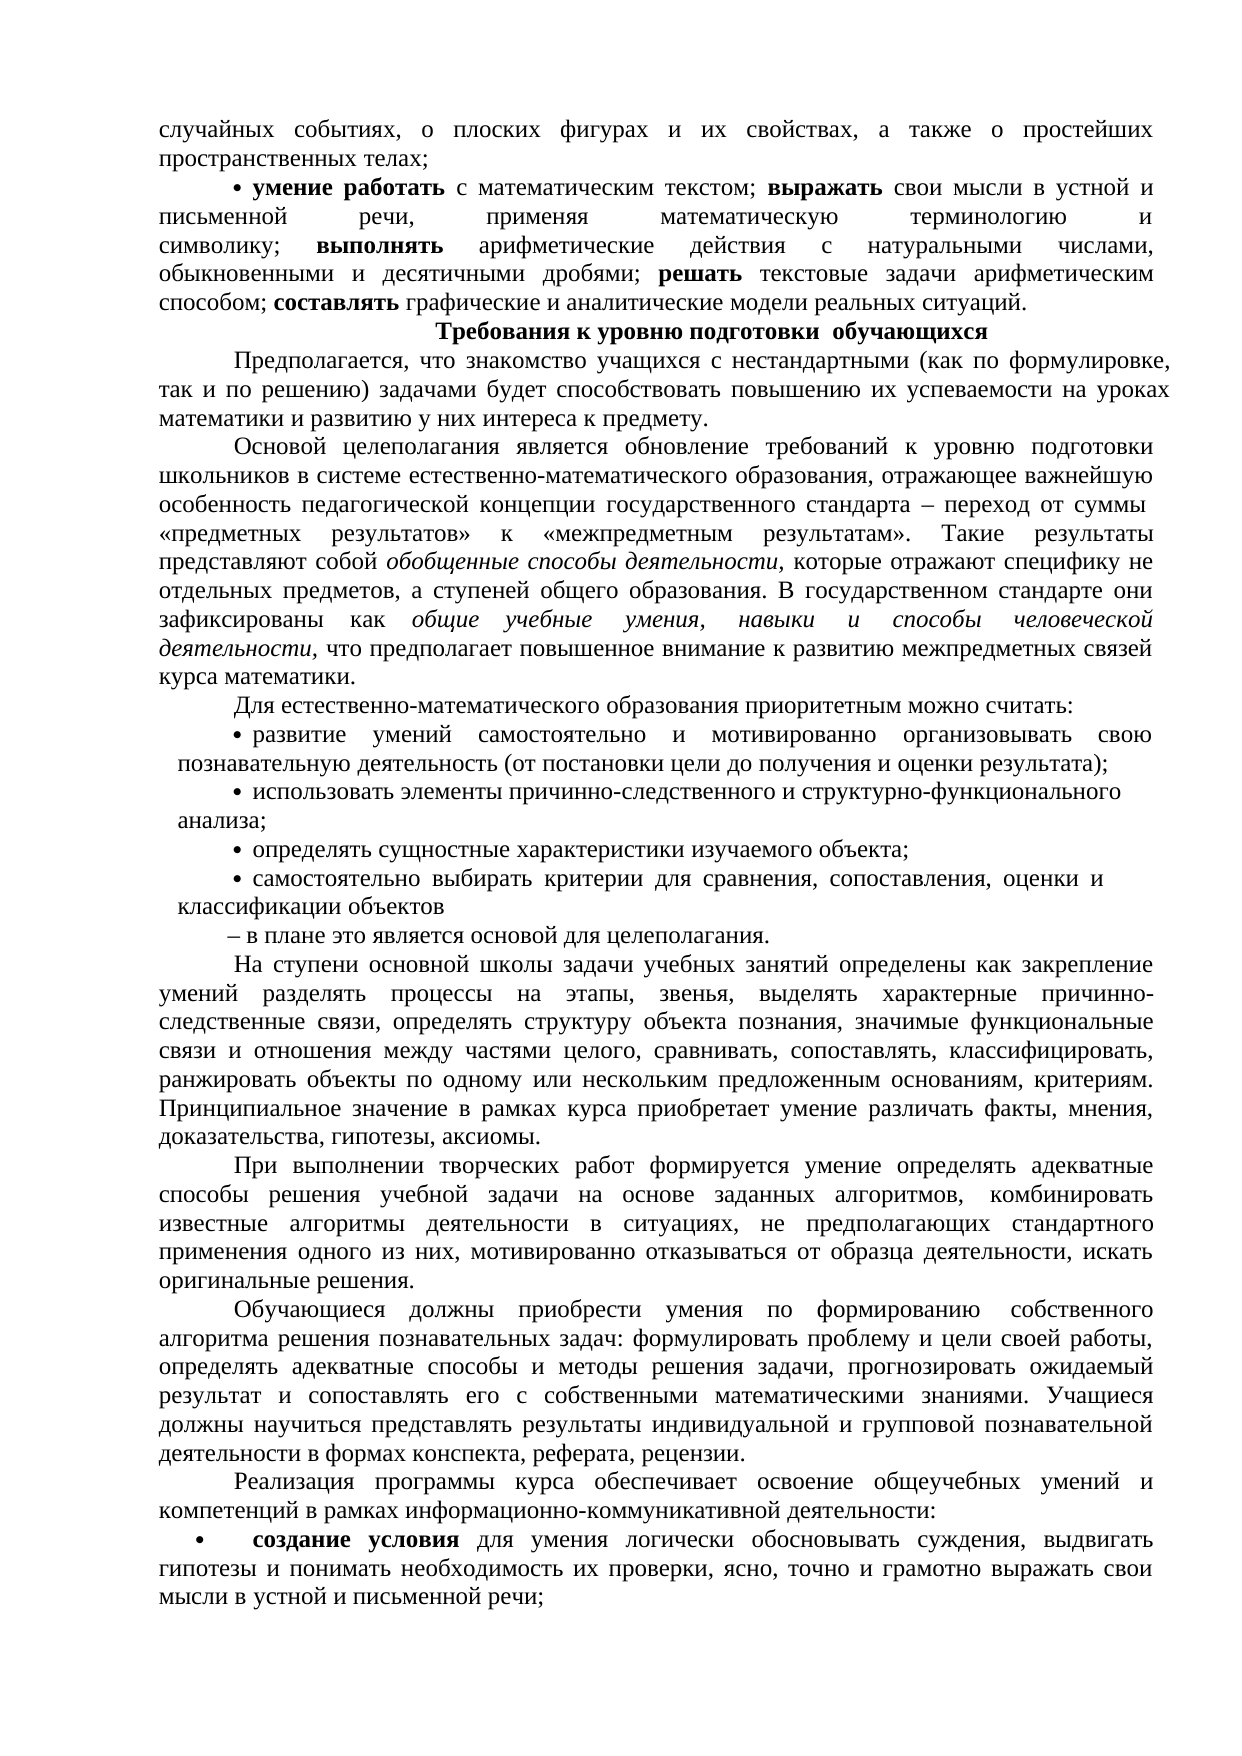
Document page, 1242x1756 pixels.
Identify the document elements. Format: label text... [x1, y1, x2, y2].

list в плане это является основой для целеполагания. [227, 920, 1225, 949]
list определять сущностные характеристики изучаемого объекта; [233, 834, 1225, 863]
text При выполнении творческих работ формируется умение определять адекватные способы решения учебной задачи на основе заданных алгоритмов, комбинировать известные алгоритмы деятельности в ситуациях, не предполагающих стандартного применения одного из них, мотивированно отказываться от образца деятельности, искать оригинальные решения. [158, 1150, 1154, 1294]
list умение работать с математическим текстом; выражать свои мысли в устной и письменной речи, применяя математическую терминологию и символику; выполнять арифметические действия с натуральными числами, обыкновенными и десятичными дробями; решать текстовые задачи арифметическим способом; составлять графические и аналитические модели реальных ситуаций. [158, 172, 1154, 316]
text Предполагается, что знакомство учащихся с нестандартными (как по формулировке, так и по решению) задачами будет способствовать повышению их успеваемости на уроках математики и развитию у них интереса к предмету. [158, 345, 1171, 431]
text «предметных результатов» к «межпредметным результатам». Такие результаты представляют собой обобщенные способы деятельности, которые отражают специфику не отдельных предметов, а ступеней общего образования. В государственном стандарте они зафиксированы как общие учебные умения, навыки и способы человеческой деятельности, что предполагает повышенное внимание к развитию межпредметных связей курса математики. [158, 518, 1153, 690]
list использовать элементы причинно-следственного и структурно-функционального анализа; [177, 776, 1126, 834]
subtitle Требования к уровню подготовки обучающихся [435, 317, 1225, 345]
list создание условия для умения логически обосновывать суждения, выдвигать гипотезы и понимать необходимость их проверки, ясно, точно и грамотно выражать свои мысли в устной и письменной речи; [158, 1524, 1153, 1610]
text Основой целеполагания является обновление требований к уровню подготовки школьников в системе естественно-математического образования, отражающее важнейшую особенность педагогической концепции государственного стандарта – переход от суммы [158, 431, 1154, 518]
text Реализация программы курса обеспечивает освоение общеучебных умений и компетенций в рамках информационно-коммуникативной деятельности: [158, 1466, 1153, 1524]
text случайных событиях, о плоских фигурах и их свойствах, а также о простейших пространственных телах; [158, 114, 1153, 172]
list развитие умений самостоятельно и мотивированно организовывать свою познавательную деятельность (от постановки цели до получения и оценки результата); [177, 719, 1153, 776]
list самостоятельно выбирать критерии для сравнения, сопоставления, оценки и классификации объектов [177, 863, 1107, 920]
text Обучающиеся должны приобрести умения по формированию собственного алгоритма решения познавательных задач: формулировать проблему и цели своей работы, определять адекватные способы и методы решения задачи, прогнозировать ожидаемый результат и сопоставлять его с собственными математическими знаниями. Учащиеся должны научиться представлять результаты индивидуальной и групповой познавательной деятельности в формах конспекта, реферата, рецензии. [158, 1294, 1154, 1466]
text На ступени основной школы задачи учебных занятий определены как закрепление умений разделять процессы на этапы, звенья, выделять характерные причинно- следственные связи, определять структуру объекта познания, значимые функциональные связи и отношения между частями целого, сравнивать, сопоставлять, классифицировать, ранжировать объекты по одному или нескольким предложенным основаниям, критериям. Принципиальное значение в рамках курса приобретает умение различать факты, мнения, доказательства, гипотезы, аксиомы. [158, 949, 1154, 1150]
text Для естественно-математического образования приоритетным можно считать: [233, 690, 1225, 719]
